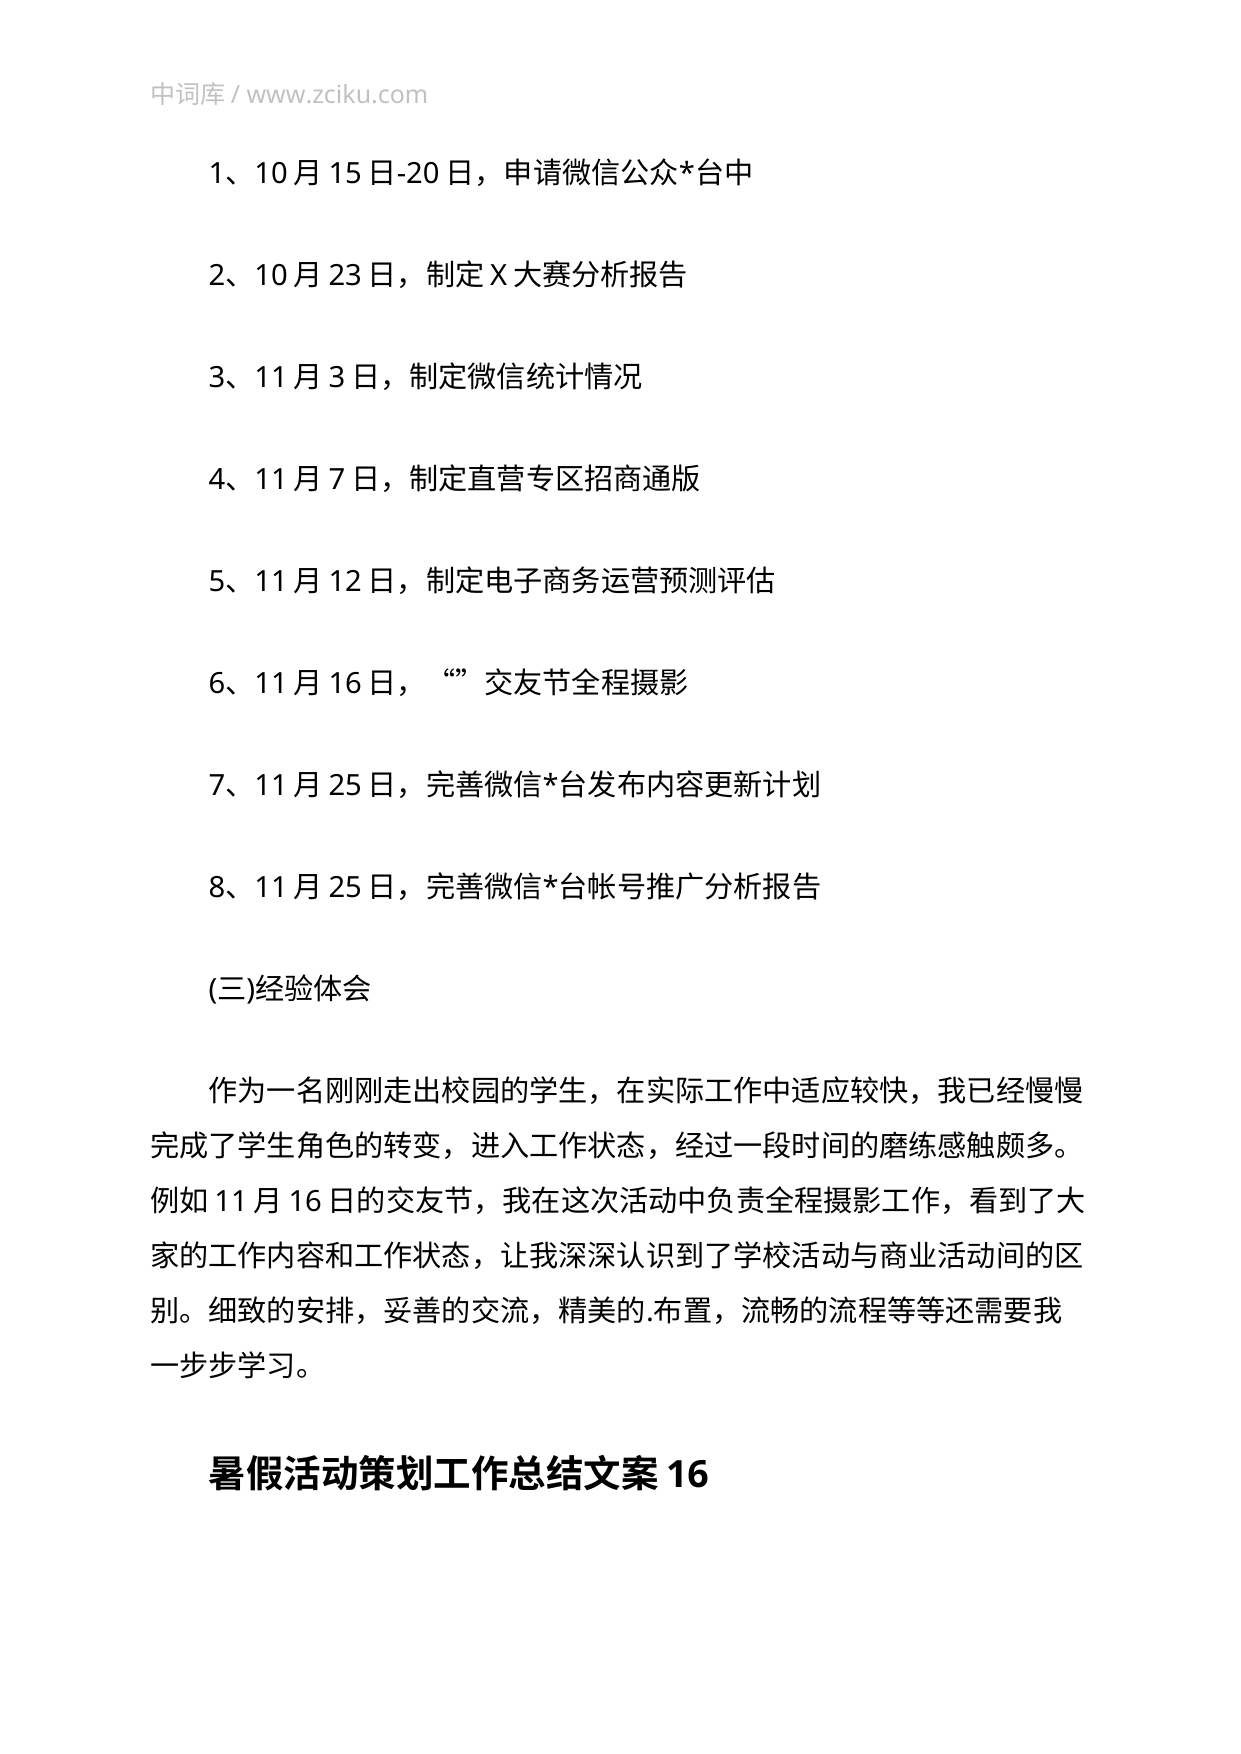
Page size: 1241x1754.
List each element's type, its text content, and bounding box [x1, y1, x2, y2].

text (三)经验体会 [150, 966, 1090, 1008]
text 4、11月7日，制定直营专区招商通版 [150, 456, 1090, 498]
text 2、10月23日，制定X大赛分析报告 [150, 252, 1090, 294]
text 3、11月3日，制定微信统计情况 [150, 354, 1090, 396]
text 作为一名刚刚走出校园的学生，在实际工作中适应较快，我已经慢慢完成了学生角色的转变，进入工作状态，经过一段时间的磨练感触颇多。例如11月16日的交友节，我在这次活动中负责全程摄影工作，看到了大家的工作内容和工作状态，让我深深认识到了学校活动与商业活动间的区别。细致的安排，妥善的交流，精美的.布置，流畅的流程等等还需要我一步步学习。 [150, 1068, 1090, 1385]
text 5、11月12日，制定电子商务运营预测评估 [150, 558, 1090, 600]
text 7、11月25日，完善微信*台发布内容更新计划 [150, 762, 1090, 804]
text 暑假活动策划工作总结文案16 [150, 1444, 1090, 1499]
text 8、11月25日，完善微信*台帐号推广分析报告 [150, 864, 1090, 906]
text 1、10月15日-20日，申请微信公众*台中 [150, 150, 1090, 192]
text 6、11月16日，“”交友节全程摄影 [150, 660, 1090, 702]
